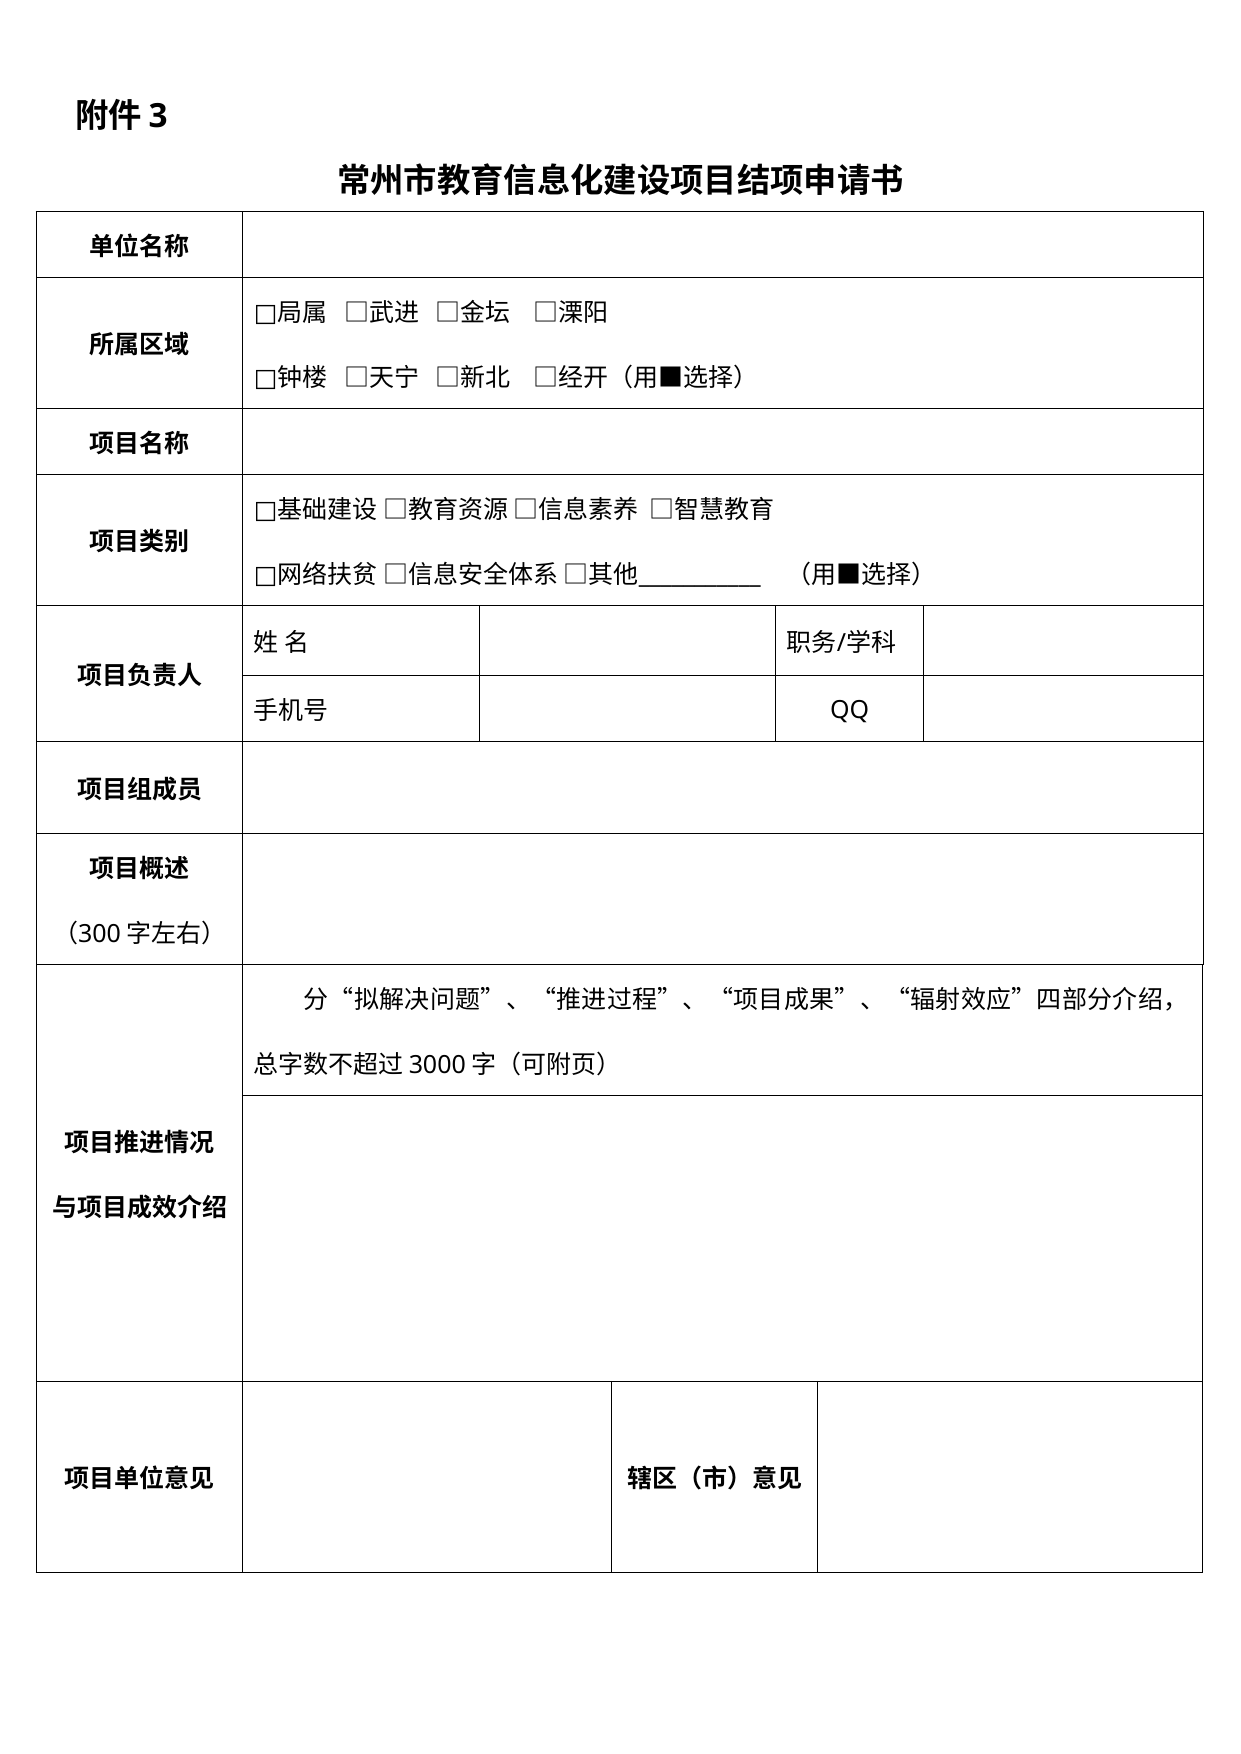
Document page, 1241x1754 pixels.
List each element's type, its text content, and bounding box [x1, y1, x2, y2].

table_cell 项目组成员 [37, 742, 242, 833]
table_cell 辖区（市）意见 [612, 1382, 817, 1572]
table_cell [243, 1096, 1202, 1381]
table_cell □基础建设 □教育资源 □信息素养 □智慧教育 □网络扶贫 □信息安全体系 □其他___________ （用■选择） [243, 475, 1203, 605]
text 附件3 [75, 81, 1165, 146]
table_cell 项目名称 [37, 409, 242, 474]
table_cell [924, 606, 1203, 675]
table_header 单位名称 [37, 212, 242, 277]
table_cell [243, 409, 1203, 474]
text 常州市教育信息化建设项目结项申请书 [75, 146, 1165, 211]
table_cell □局属 □武进 □金坛 □溧阳 □钟楼 □天宁 □新北 □经开（用■选择） [243, 278, 1203, 408]
table_cell QQ [776, 676, 923, 741]
table_cell 项目负责人 [37, 606, 242, 741]
table_header [243, 212, 1203, 277]
table_cell [243, 834, 1203, 964]
table_cell 职务/学科 [776, 606, 923, 675]
table_cell [818, 1382, 1202, 1572]
table_cell 项目概述 （300字左右） [37, 834, 242, 964]
table_cell [480, 606, 775, 675]
table_cell 姓 名 [243, 606, 479, 675]
table_cell 手机号 [243, 676, 479, 741]
table_cell [243, 1382, 611, 1572]
table_cell [243, 742, 1203, 833]
table_cell 所属区域 [37, 278, 242, 408]
table_cell [480, 676, 775, 741]
table_cell 项目单位意见 [37, 1382, 242, 1572]
table_cell 项目类别 [37, 475, 242, 605]
table_cell 项目推进情况 与项目成效介绍 [37, 965, 242, 1381]
table_cell 分“拟解决问题”、“推进过程”、“项目成果”、“辐射效应”四部分介绍，总字数不超过3000字（可附页） [243, 965, 1202, 1095]
table_cell [924, 676, 1203, 741]
